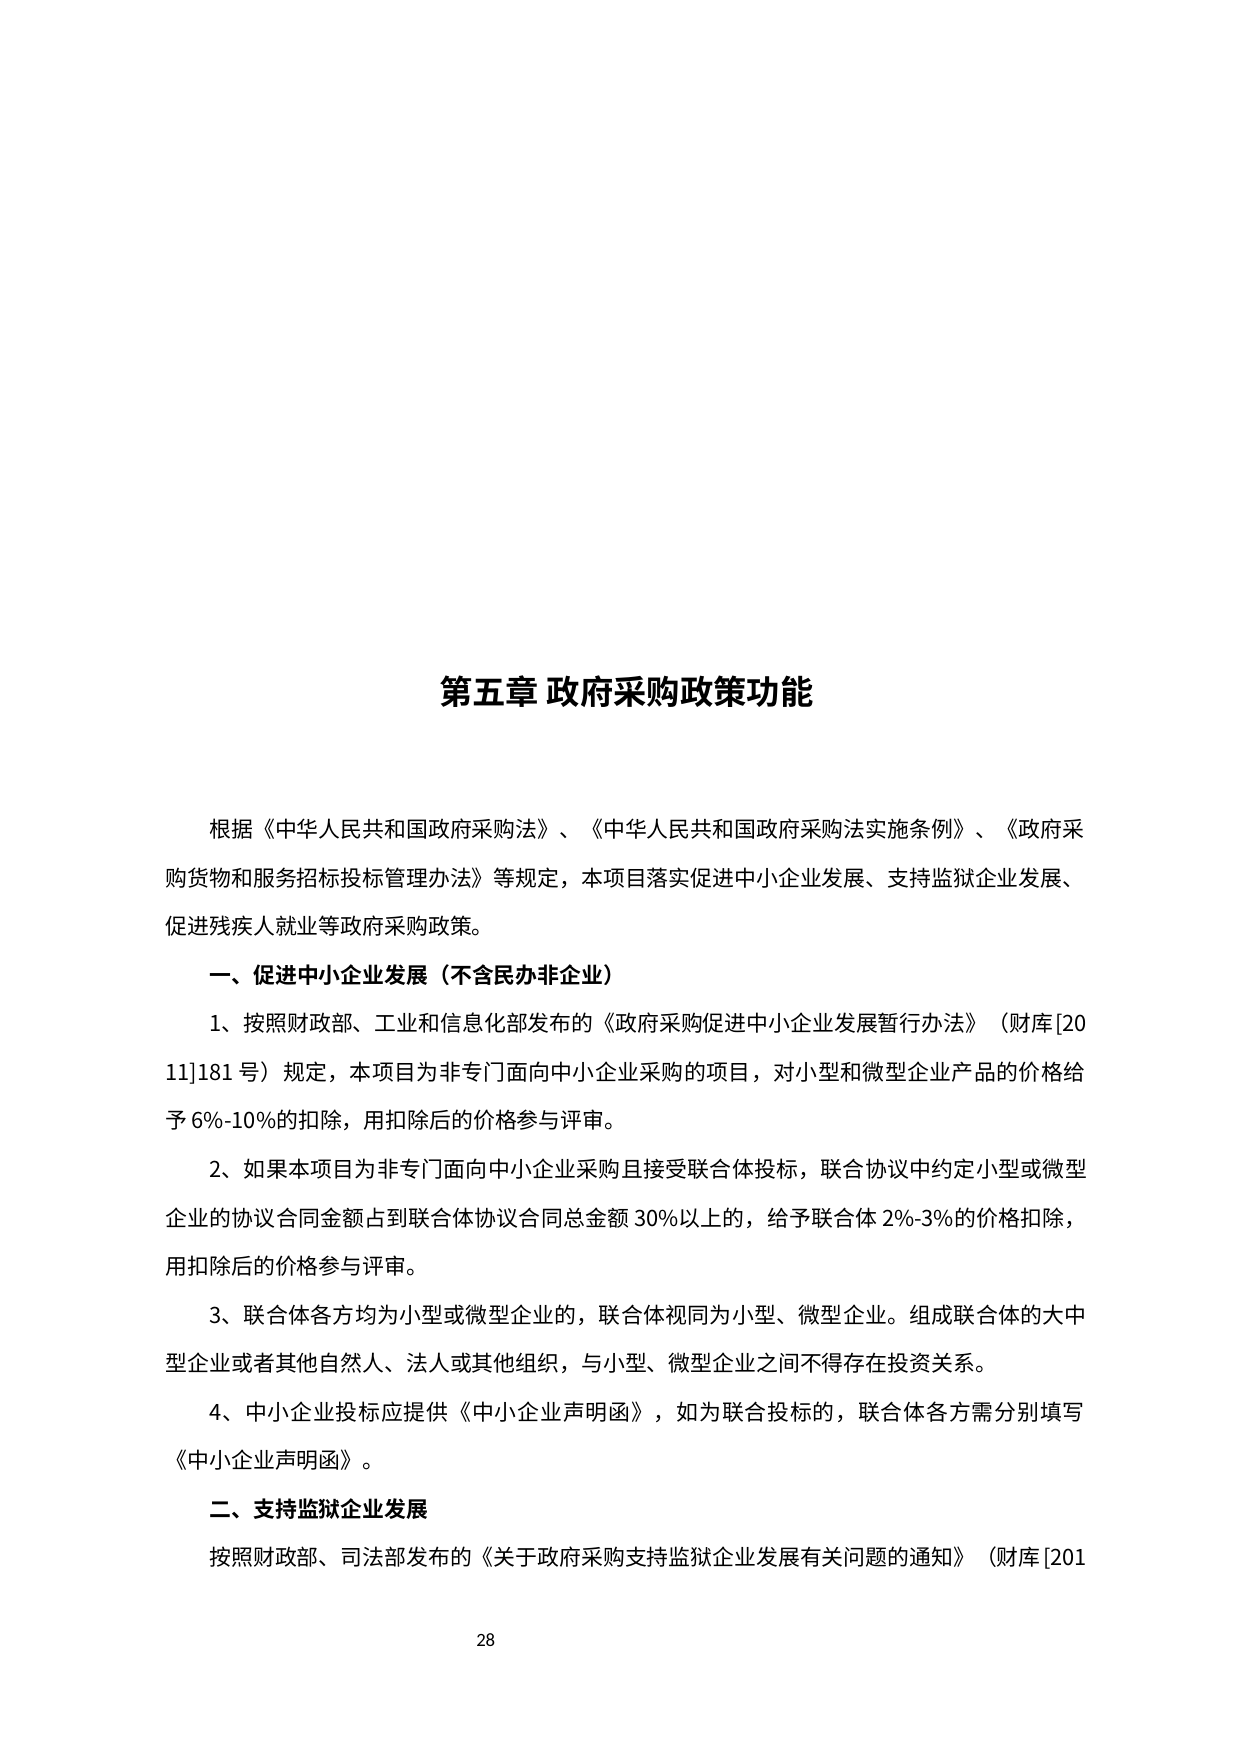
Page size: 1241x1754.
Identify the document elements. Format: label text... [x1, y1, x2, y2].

text 一、促进中小企业发展（不含民办非企业） [165, 957, 1087, 990]
text 第五章 政府采购政策功能 [165, 657, 1087, 722]
text 3、联合体各方均为小型或微型企业的，联合体视同为小型、微型企业。组成联合体的大中型企业或者其他自然人、法人或其他组织，与小型、微型企业之间不得存在投资关系。 [165, 1297, 1087, 1378]
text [165, 1540, 1087, 1572]
text 二、支持监狱企业发展 [165, 1491, 1087, 1524]
text 根据《中华人民共和国政府采购法》、《中华人民共和国政府采购法实施条例》、《政府采购货物和服务招标投标管理办法》等规定，本项目落实促进中小企业发展、支持监狱企业发展、促进残疾人就业等政府采购政策。 [165, 811, 1087, 941]
text 4、中小企业投标应提供《中小企业声明函》，如为联合投标的，联合体各方需分别填写《中小企业声明函》。 [165, 1394, 1087, 1476]
text 1、按照财政部、工业和信息化部发布的《政府采购促进中小企业发展暂行办法》（财库[2011]181号）规定，本项目为非专门面向中小企业采购的项目，对小型和微型企业产品的价格给予6%-10%的扣除，用扣除后的价格参与评审。 [165, 1006, 1087, 1136]
text 2、如果本项目为非专门面向中小企业采购且接受联合体投标，联合协议中约定小型或微型企业的协议合同金额占到联合体协议合同总金额30%以上的，给予联合体2%-3%的价格扣除，用扣除后的价格参与评审。 [165, 1151, 1087, 1281]
